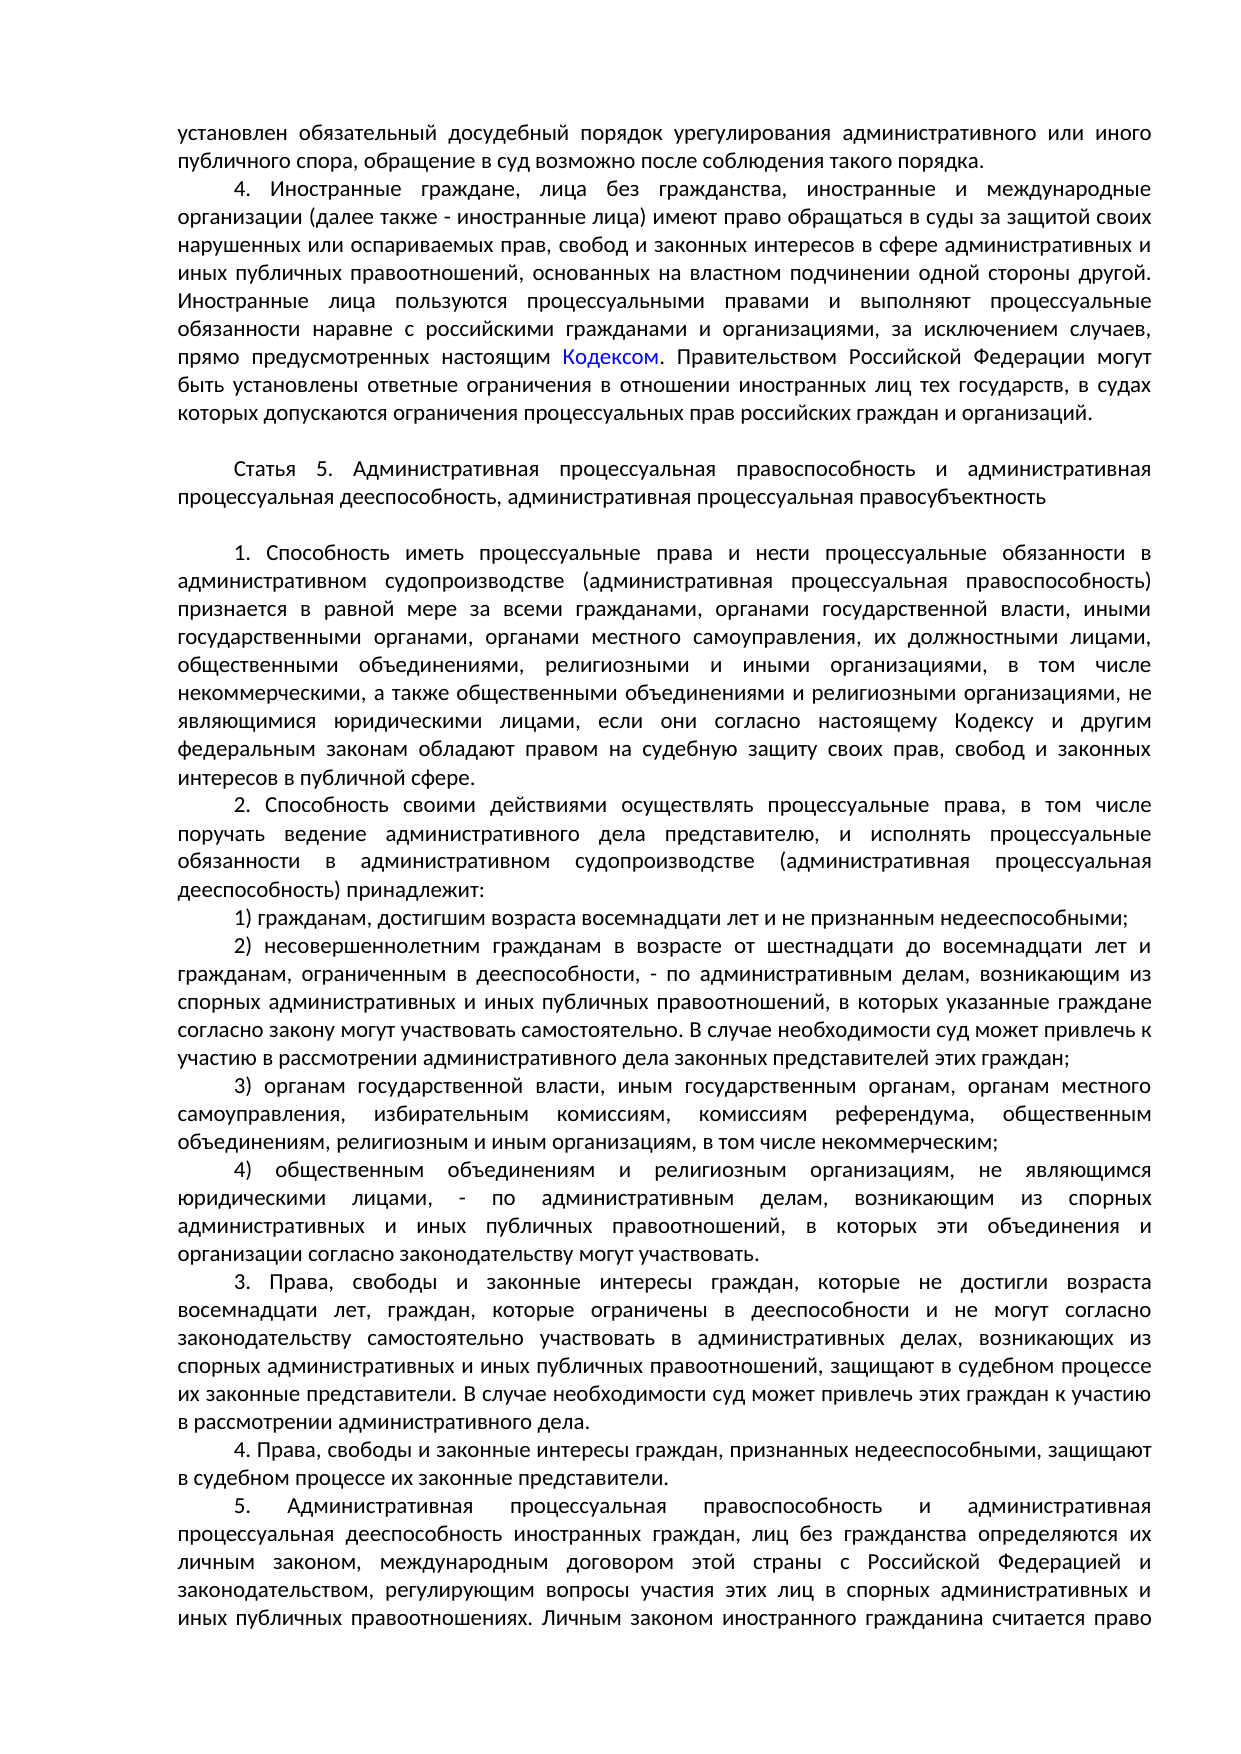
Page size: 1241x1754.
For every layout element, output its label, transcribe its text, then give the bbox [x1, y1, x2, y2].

text 3) органам государственной власти, иным государственным органам, органам местного самоуправления, избирательным комиссиям, комиссиям референдума, общественным объединениям, религиозным и иным организациям, в том числе некоммерческим; [177, 1071, 1152, 1155]
text 2. Способность своими действиями осуществлять процессуальные права, в том числе поручать ведение административного дела представителю, и исполнять процессуальные обязанности в административном судопроизводстве (административная процессуальная дееспособность) принадлежит: [177, 791, 1152, 903]
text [177, 1491, 1152, 1631]
text Статья 5. Административная процессуальная правоспособность и административная процессуальная дееспособность, административная процессуальная правосубъектность [177, 454, 1152, 510]
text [177, 118, 1152, 174]
text 1) гражданам, достигшим возраста восемнадцати лет и не признанным недееспособными; [177, 903, 1152, 931]
text 1. Способность иметь процессуальные права и нести процессуальные обязанности в административном судопроизводстве (административная процессуальная правоспособность) признается в равной мере за всеми гражданами, органами государственной власти, иными государственными органами, органами местного самоуправления, их должностными лицами, общественными объединениями, религиозными и иными организациями, в том числе некоммерческими, а также общественными объединениями и религиозными организациями, не являющимися юридическими лицами, если они согласно настоящему Кодексу и другим федеральным законам обладают правом на судебную защиту своих прав, свобод и законных интересов в публичной сфере. [177, 538, 1152, 791]
text 4. Права, свободы и законные интересы граждан, признанных недееспособными, защищают в судебном процессе их законные представители. [177, 1435, 1152, 1491]
text 4) общественным объединениям и религиозным организациям, не являющимся юридическими лицами, - по административным делам, возникающим из спорных административных и иных публичных правоотношений, в которых эти объединения и организации согласно законодательству могут участвовать. [177, 1155, 1152, 1267]
text 4. Иностранные граждане, лица без гражданства, иностранные и международные организации (далее также - иностранные лица) имеют право обращаться в суды за защитой своих нарушенных или оспариваемых прав, свобод и законных интересов в сфере административных и иных публичных правоотношений, основанных на властном подчинении одной стороны другой. Иностранные лица пользуются процессуальными правами и выполняют процессуальные обязанности наравне с российскими гражданами и организациями, за исключением случаев, прямо предусмотренных настоящим Кодексом. Правительством Российской Федерации могут быть установлены ответные ограничения в отношении иностранных лиц тех государств, в судах которых допускаются ограничения процессуальных прав российских граждан и организаций. [177, 174, 1152, 426]
text 2) несовершеннолетним гражданам в возрасте от шестнадцати до восемнадцати лет и гражданам, ограниченным в дееспособности, - по административным делам, возникающим из спорных административных и иных публичных правоотношений, в которых указанные граждане согласно закону могут участвовать самостоятельно. В случае необходимости суд может привлечь к участию в рассмотрении административного дела законных представителей этих граждан; [177, 931, 1152, 1071]
text 3. Права, свободы и законные интересы граждан, которые не достигли возраста восемнадцати лет, граждан, которые ограничены в дееспособности и не могут согласно законодательству самостоятельно участвовать в административных делах, возникающих из спорных административных и иных публичных правоотношений, защищают в судебном процессе их законные представители. В случае необходимости суд может привлечь этих граждан к участию в рассмотрении административного дела. [177, 1267, 1152, 1435]
